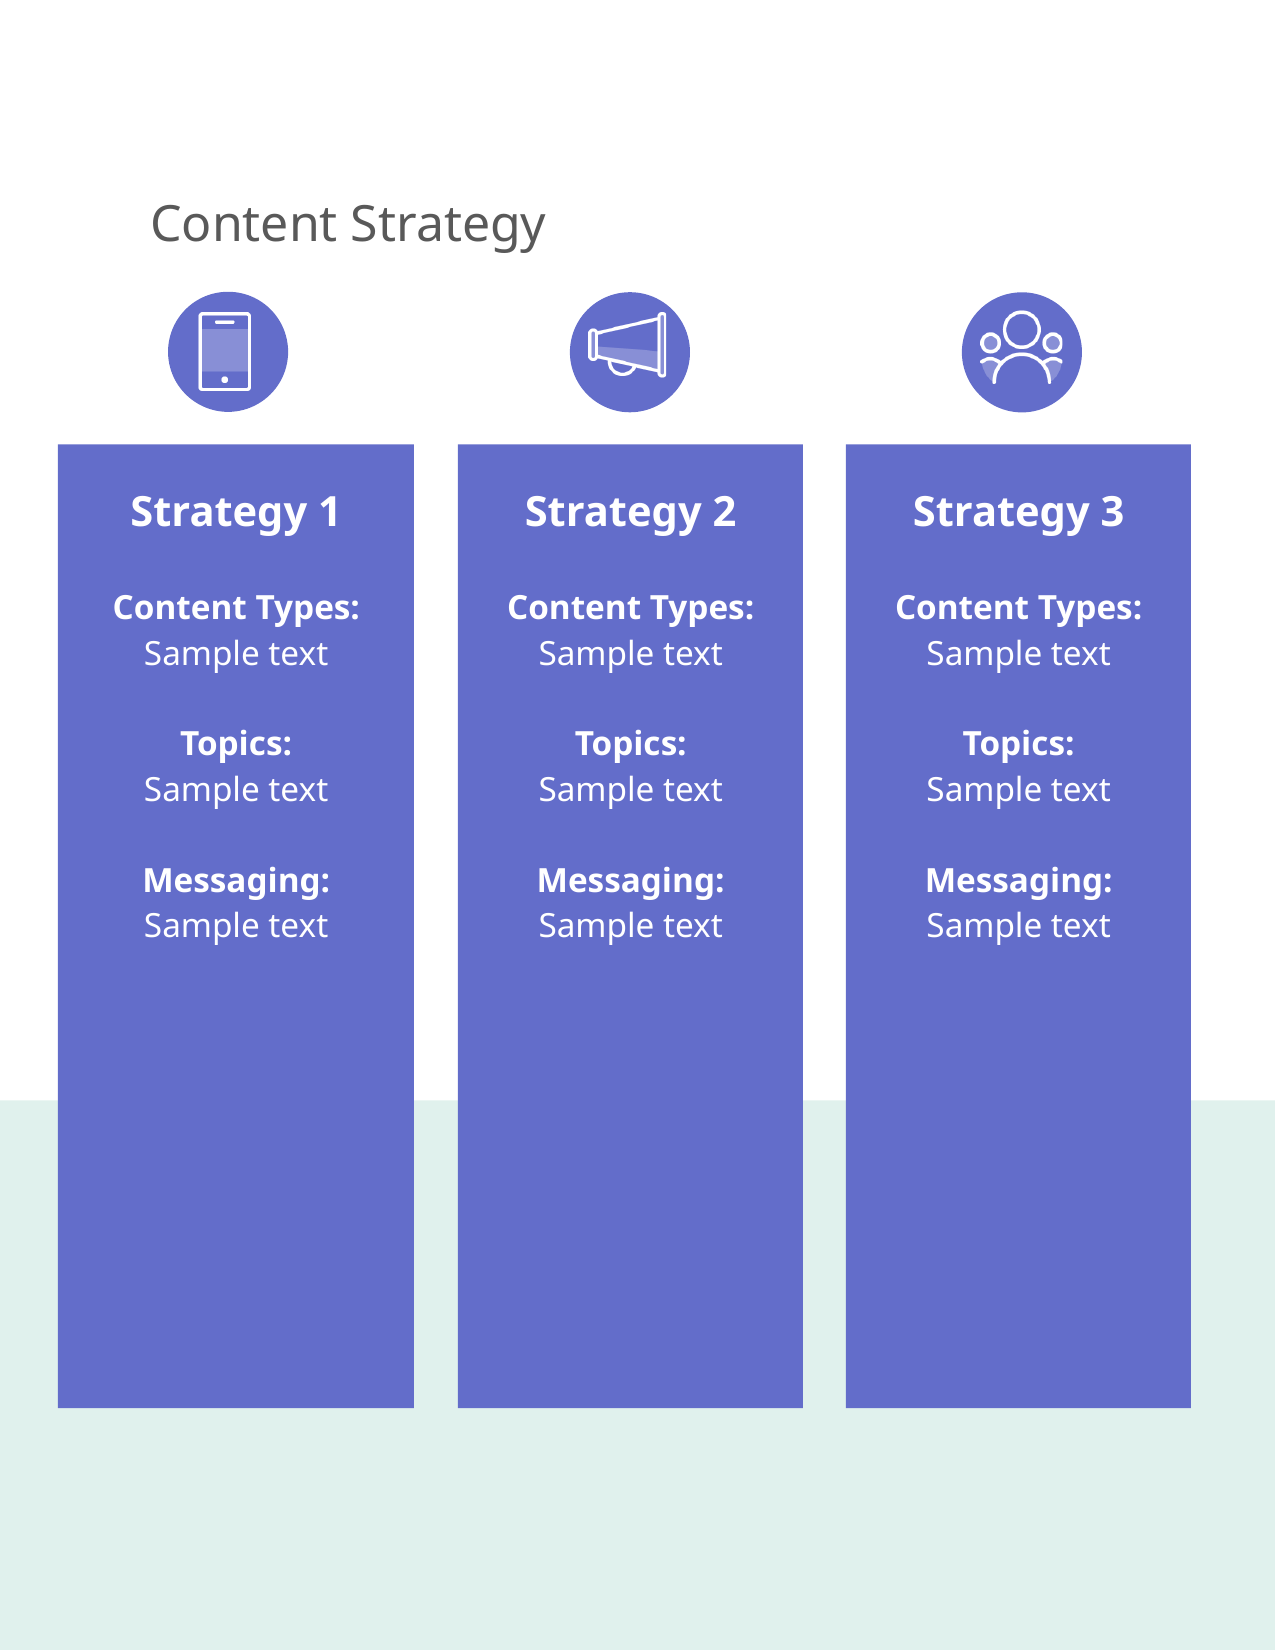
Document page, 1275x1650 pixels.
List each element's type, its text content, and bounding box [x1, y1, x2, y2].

subtitle Content Strategy [150, 187, 1125, 256]
picture [185, 312, 264, 391]
picture [588, 306, 667, 384]
picture [980, 306, 1063, 389]
